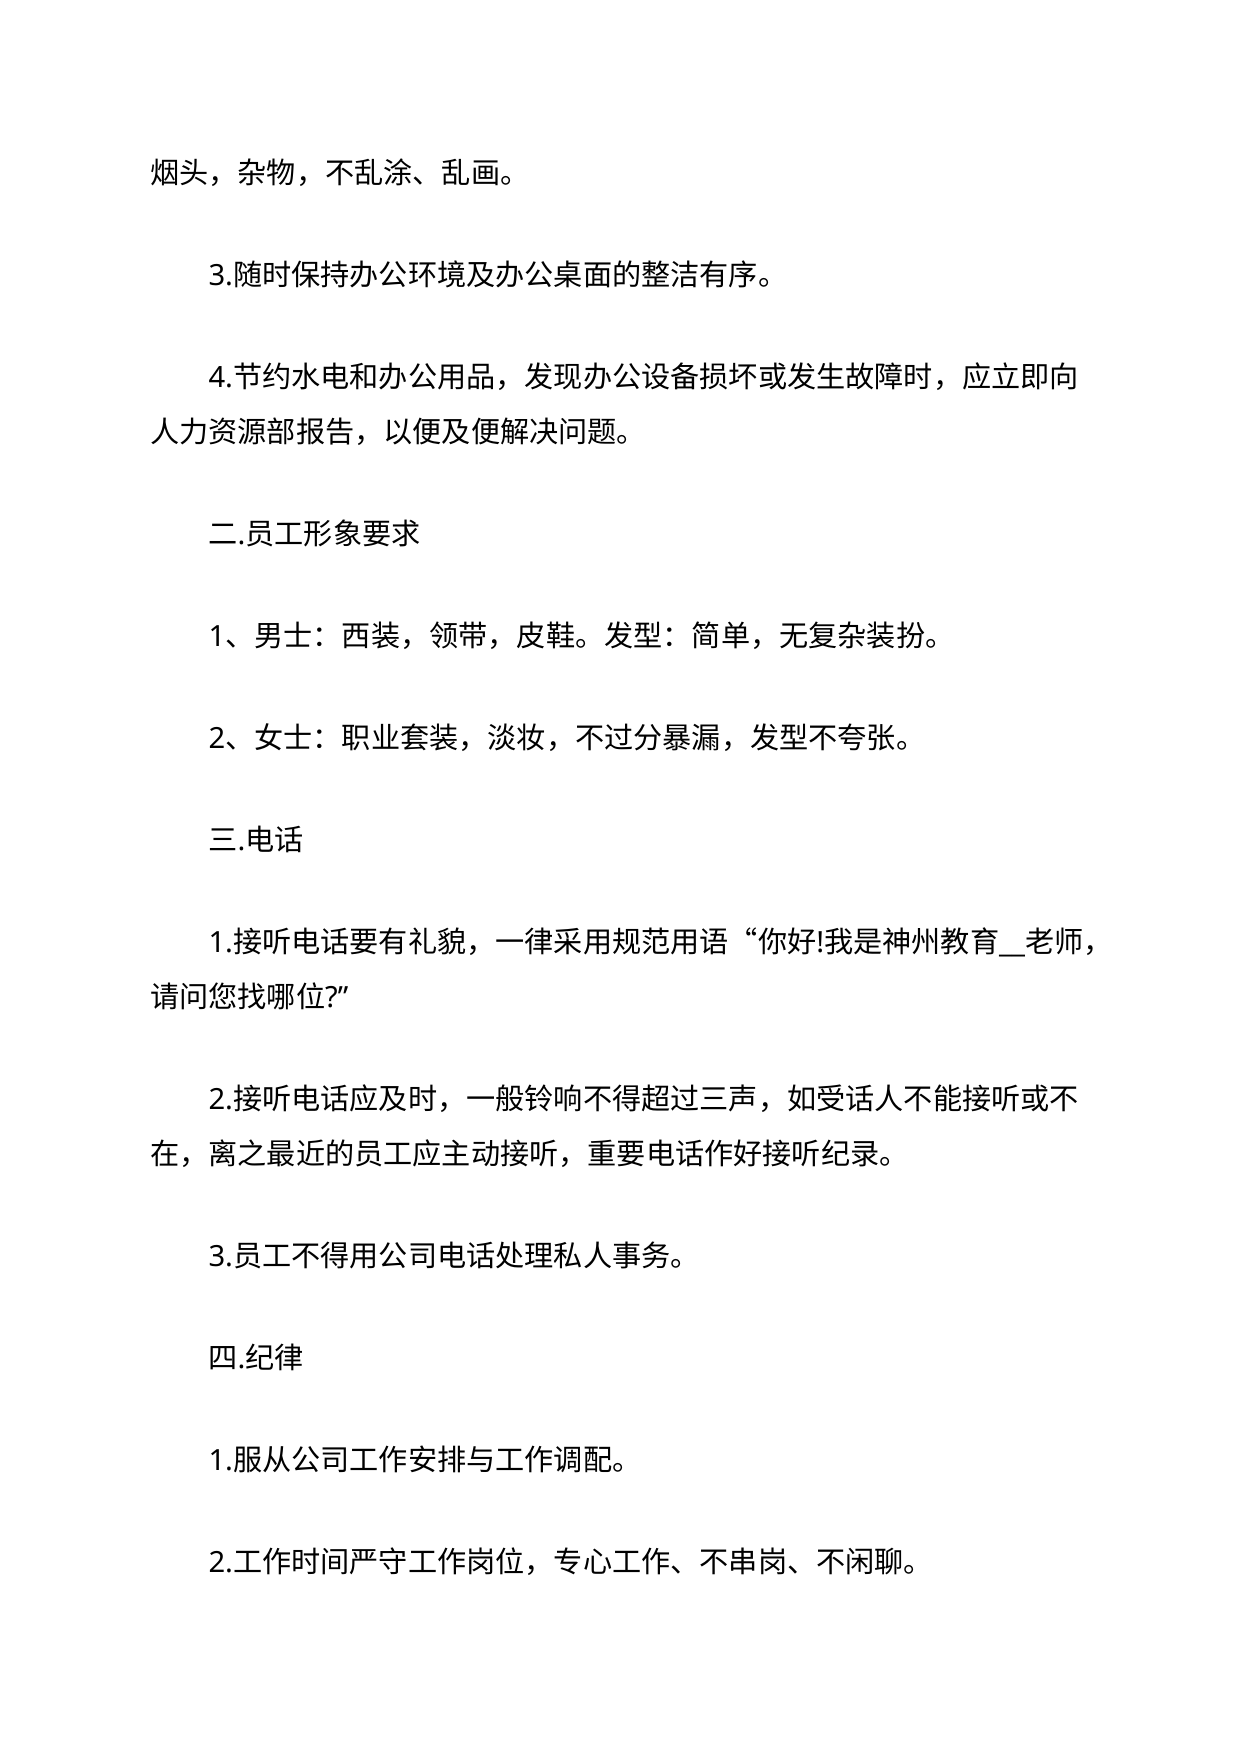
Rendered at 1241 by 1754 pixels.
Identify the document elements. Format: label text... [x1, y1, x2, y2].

text 1、男士：西装，领带，皮鞋。发型：简单，无复杂装扮。 [150, 612, 1090, 655]
text 二.员工形象要求 [150, 511, 1090, 553]
text 3.员工不得用公司电话处理私人事务。 [150, 1232, 1090, 1274]
text 四.纪律 [150, 1334, 1090, 1377]
text 1.服从公司工作安排与工作调配。 [150, 1436, 1090, 1478]
text 2、女士：职业套装，淡妆，不过分暴漏，发型不夸张。 [150, 714, 1090, 757]
text 1.接听电话要有礼貌，一律采用规范用语“你好!我是神州教育__老师，请问您找哪位?” [150, 918, 1090, 1016]
text 3.随时保持办公环境及办公桌面的整洁有序。 [150, 252, 1090, 294]
text 2.接听电话应及时，一般铃响不得超过三声，如受话人不能接听或不在，离之最近的员工应主动接听，重要电话作好接听纪录。 [150, 1075, 1090, 1173]
text 2.工作时间严守工作岗位，专心工作、不串岗、不闲聊。 [150, 1538, 1090, 1581]
text 三.电话 [150, 816, 1090, 859]
text 4.节约水电和办公用品，发现办公设备损坏或发生故障时，应立即向人力资源部报告，以便及便解决问题。 [150, 354, 1090, 451]
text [150, 150, 1090, 192]
